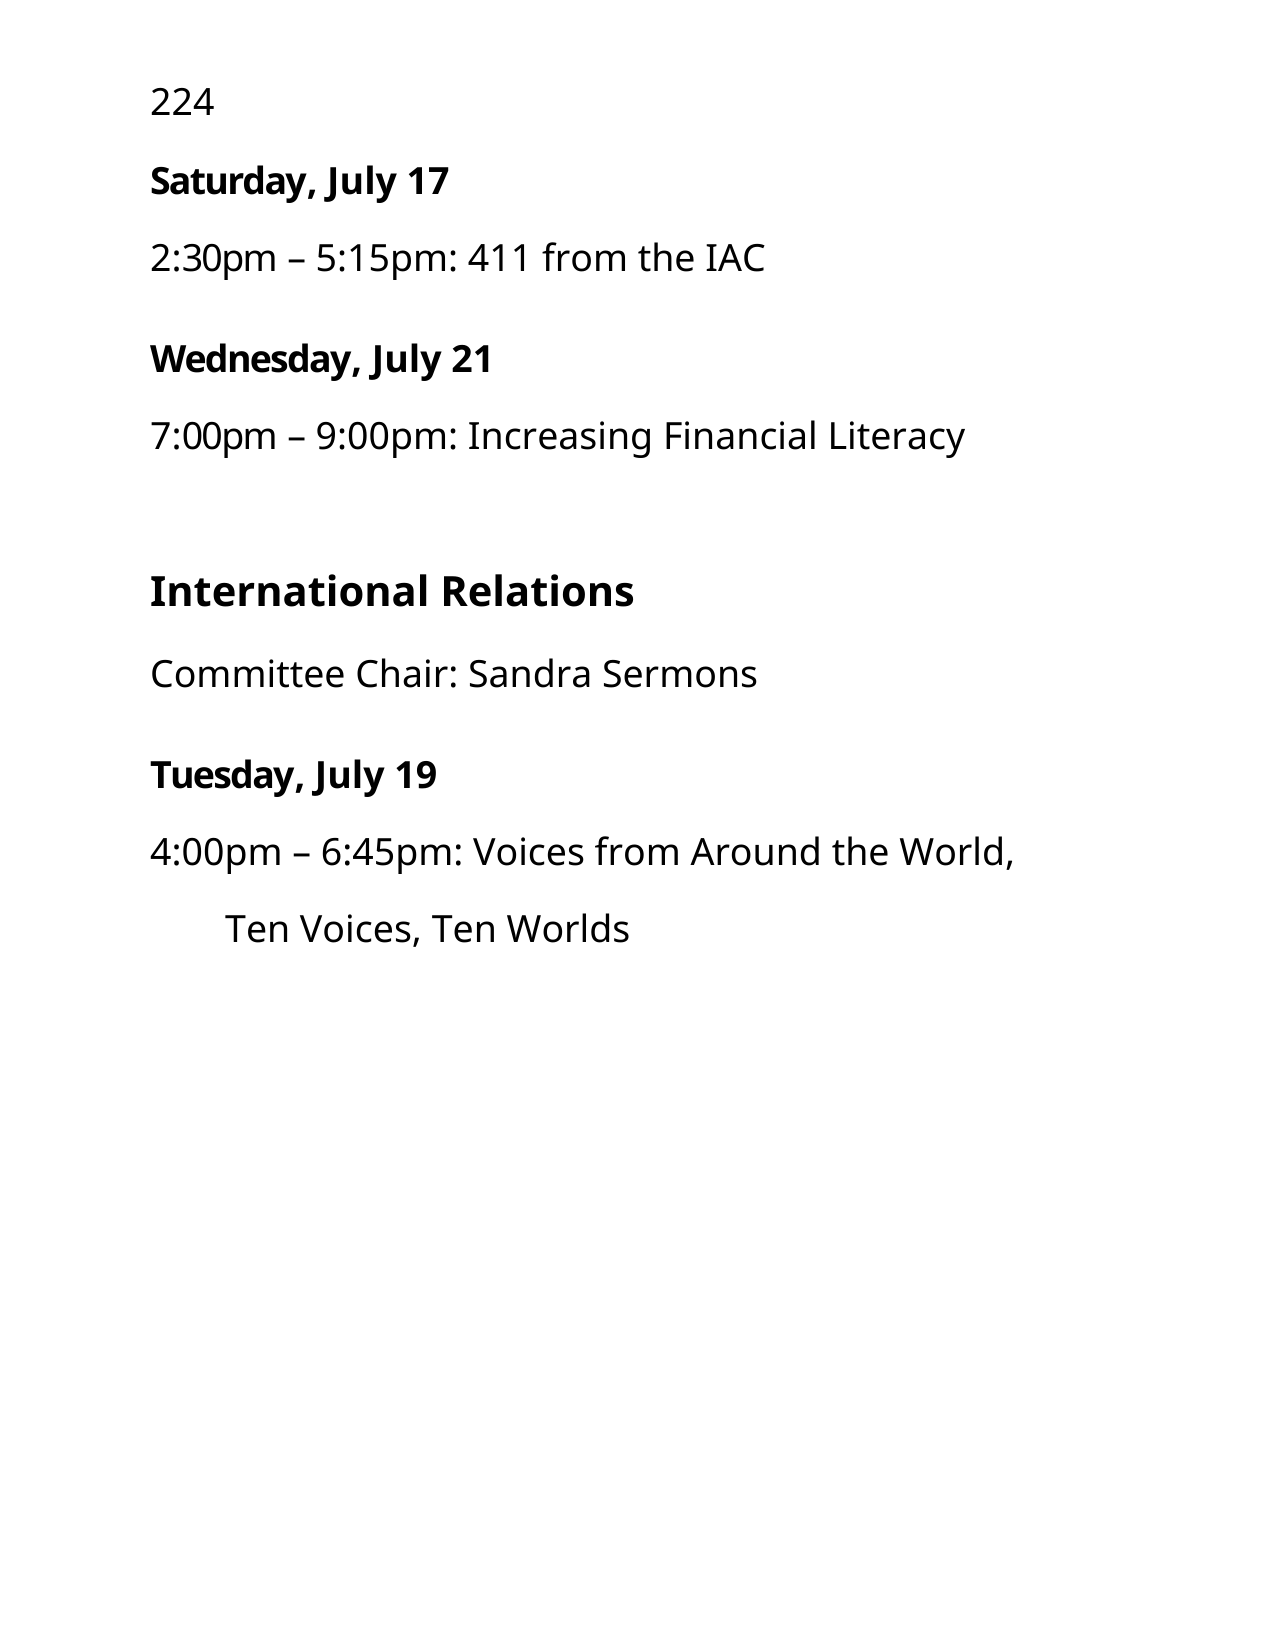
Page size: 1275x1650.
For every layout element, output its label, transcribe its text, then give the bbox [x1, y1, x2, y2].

text Wednesday, July 21 [150, 332, 1087, 383]
text 2:30pm – 5:15pm: 411 from the IAC [150, 231, 1087, 282]
text Committee Chair: Sandra Sermons [150, 647, 1087, 698]
text Saturday, July 17 [150, 154, 1087, 205]
text 7:00pm – 9:00pm: Increasing Financial Literacy [150, 409, 1087, 460]
text Tuesday, July 19 [150, 749, 1087, 800]
subtitle International Relations [150, 562, 1087, 619]
text 4:00pm – 6:45pm: Voices from Around the World, Ten Voices, Ten Worlds [150, 825, 1087, 953]
